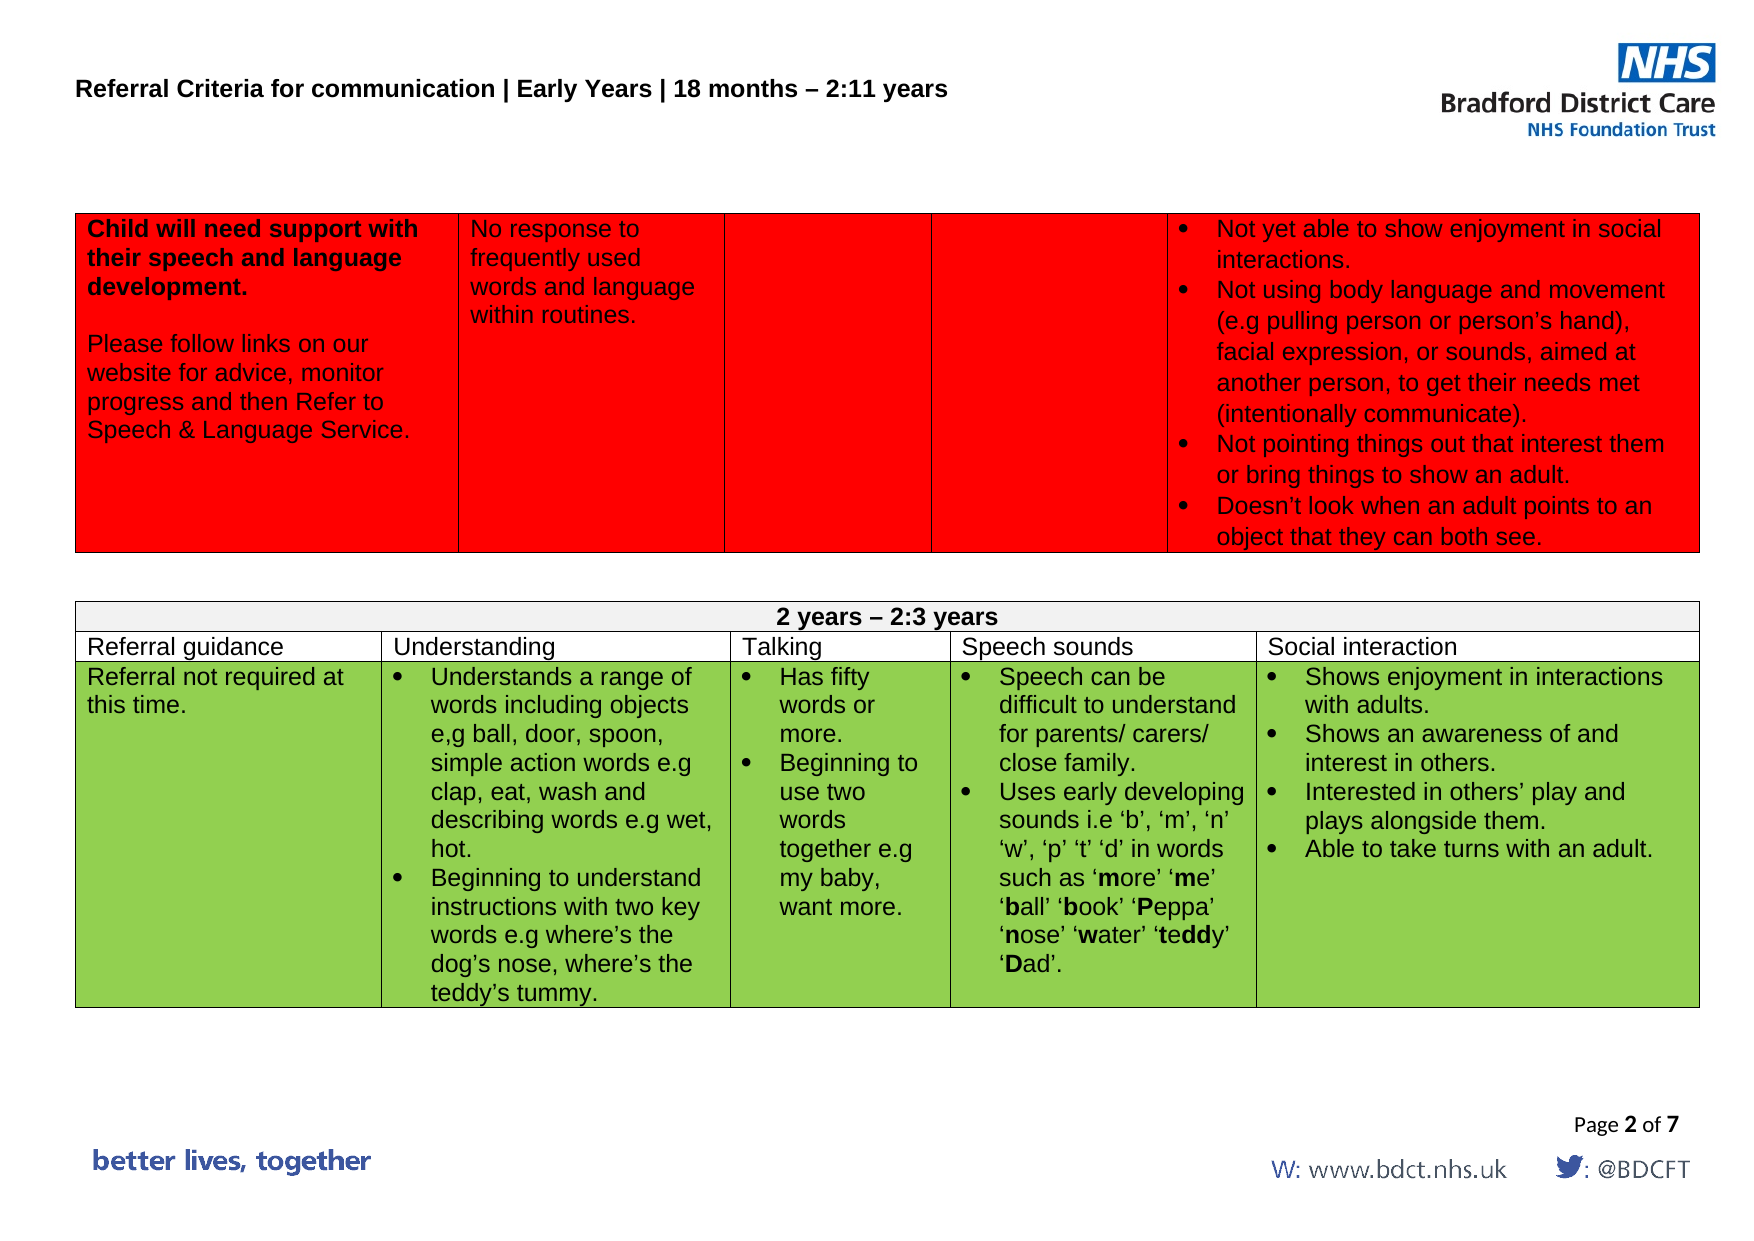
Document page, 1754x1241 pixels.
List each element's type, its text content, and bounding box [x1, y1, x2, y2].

table_cell Social interaction [1257, 632, 1699, 661]
picture [1250, 1143, 1707, 1195]
picture [1305, 3, 1754, 206]
table_header 2 years – 2:3 years [76, 602, 1699, 631]
table_header [932, 214, 1167, 552]
table_header [725, 214, 931, 552]
table_cell Referral not required at this time. [76, 662, 381, 1007]
table_cell Understands a range of words including objects e,g ball, door, spoon, simple action words e.g clap, eat, wash and describing words e.g wet, hot. Beginning to understand instructions with two key words e.g where’s the dog’s nose, where’s the teddy’s tummy. [382, 662, 730, 1007]
table_cell Has fifty words or more. Beginning to use two words together e.g my baby, want more. [731, 662, 950, 1007]
picture [75, 1138, 422, 1186]
table_header Child will need support with their speech and language development. Please follow links on our website for advice, monitor progress and then Refer to Speech & Language Service. [76, 214, 458, 552]
table_cell Referral guidance [76, 632, 381, 661]
table_header No response to frequently used words and language within routines. [459, 214, 724, 552]
table_cell Talking [731, 632, 950, 661]
table_cell Shows enjoyment in interactions with adults. Shows an awareness of and interest in others. Interested in others’ play and plays alongside them. Able to take turns with an adult. [1257, 662, 1699, 1007]
table_header Not yet able to show enjoyment in social interactions. Not using body language and movement (e.g pulling person or person’s hand), facial expression, or sounds, aimed at another person, to get their needs met (intentionally communicate). Not pointing things out that interest them or bring things to show an adult. Doesn’t look when an adult points to an object that they can both see. [1168, 214, 1699, 552]
table_cell Understanding [382, 632, 730, 661]
table_cell Speech can be difficult to understand for parents/ carers/ close family. Uses early developing sounds i.e ‘b’, ‘m’, ‘n’ ‘w’, ‘p’ ‘t’ ‘d’ in words such as ‘more’ ‘me’ ‘ball’ ‘book’ ‘Peppa’ ‘nose’ ‘water’ ‘teddy’ ‘Dad’. [951, 662, 1256, 1007]
table_cell Speech sounds [951, 632, 1256, 661]
